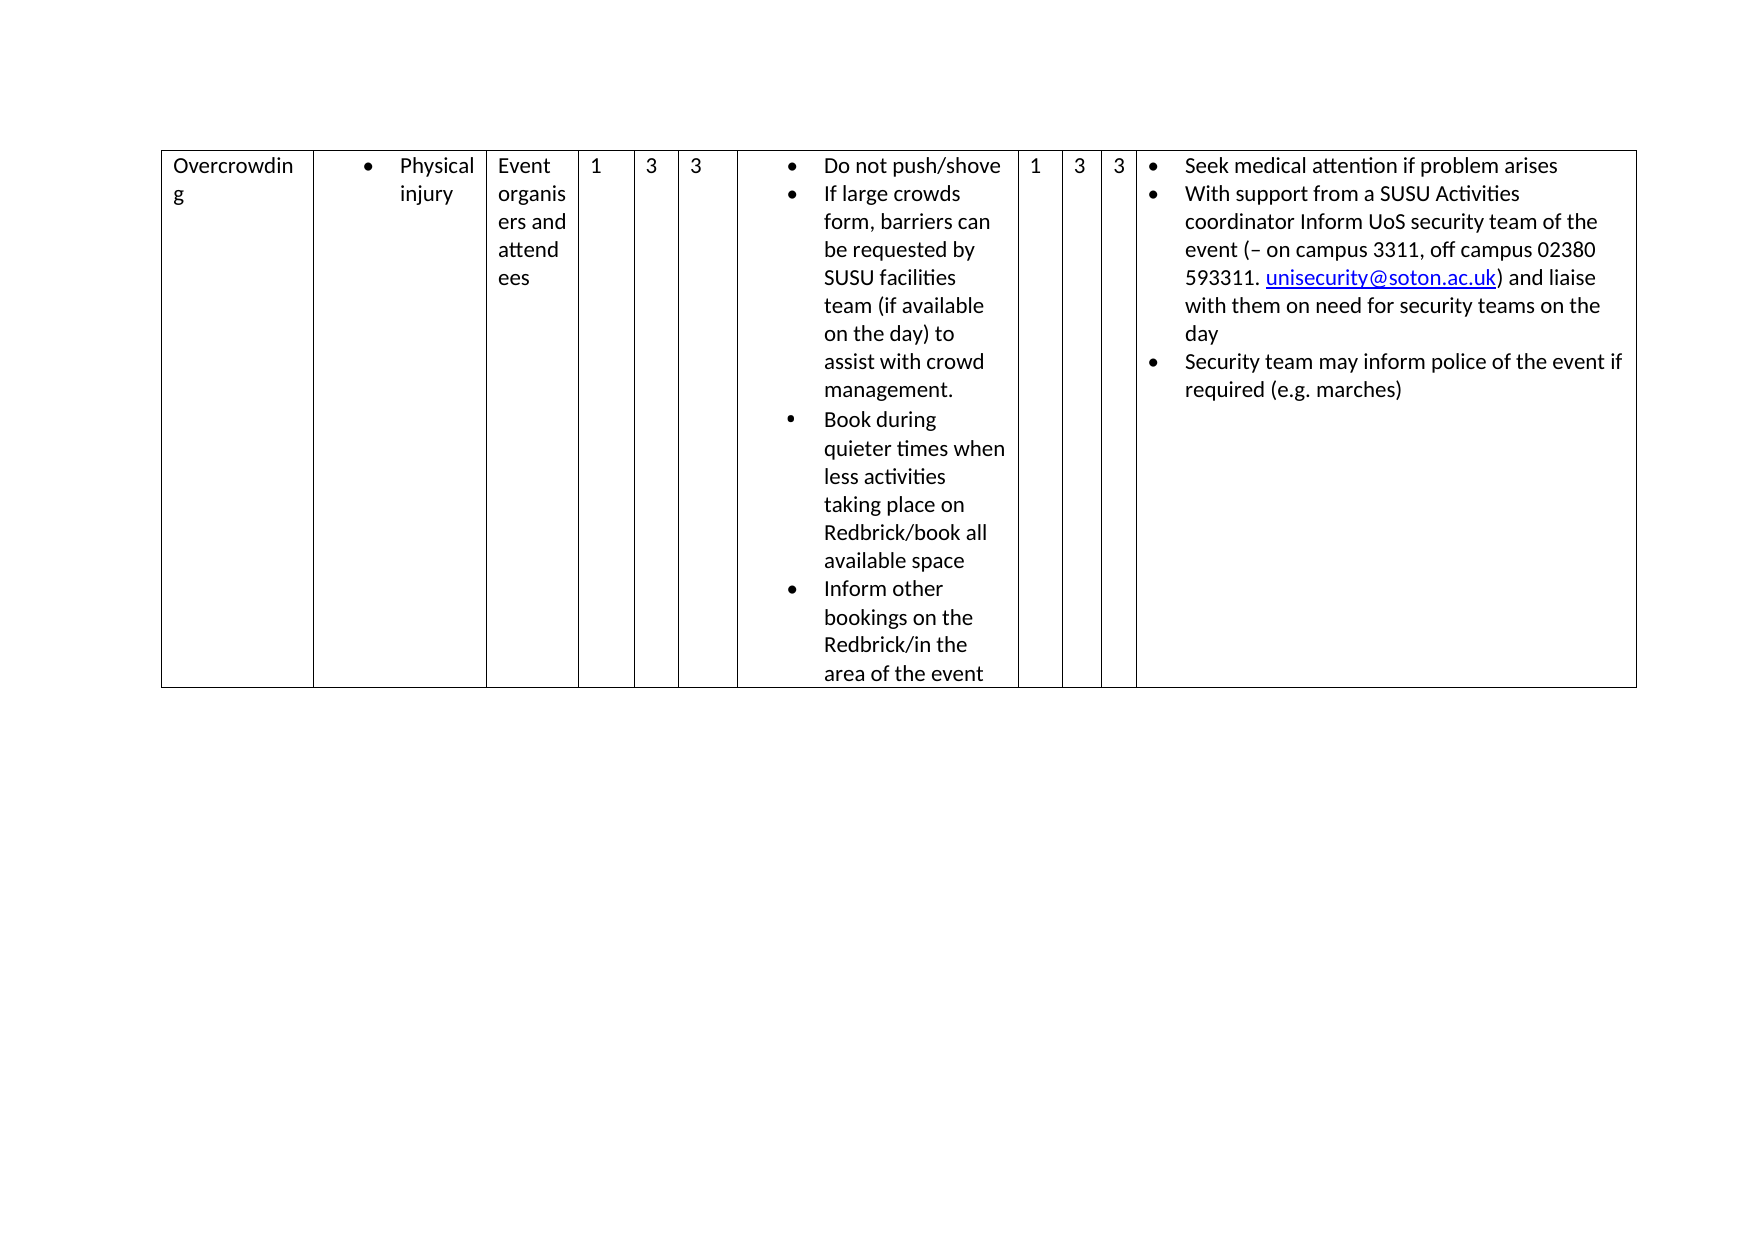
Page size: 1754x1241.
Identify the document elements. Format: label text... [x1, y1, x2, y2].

table_cell Do not push/shove If large crowds form, barriers can be requested by SUSU facilities team (if available on the day) to assist with crowd management. Book during quieter times when less activities taking place on Redbrick/book all available space Inform other bookings on the Redbrick/in the area of the event [738, 151, 1018, 687]
table_cell 1 [579, 151, 634, 687]
table_cell Overcrowding [162, 151, 313, 687]
table_cell 3 [679, 151, 737, 687]
table_cell Physical injury [314, 151, 486, 687]
table_cell 1 [1019, 151, 1062, 687]
table_cell Event organisers and attendees [487, 151, 578, 687]
table_cell 3 [1063, 151, 1101, 687]
table_cell Seek medical attention if problem arises With support from a SUSU Activities coordinator Inform UoS security team of the event (– on campus 3311, off campus 02380 593311. unisecurity@soton.ac.uk) and liaise with them on need for security teams on the day Security team may inform police of the event if required (e.g. marches) [1137, 151, 1636, 687]
table_cell 3 [1102, 151, 1136, 687]
table_cell 3 [635, 151, 678, 687]
